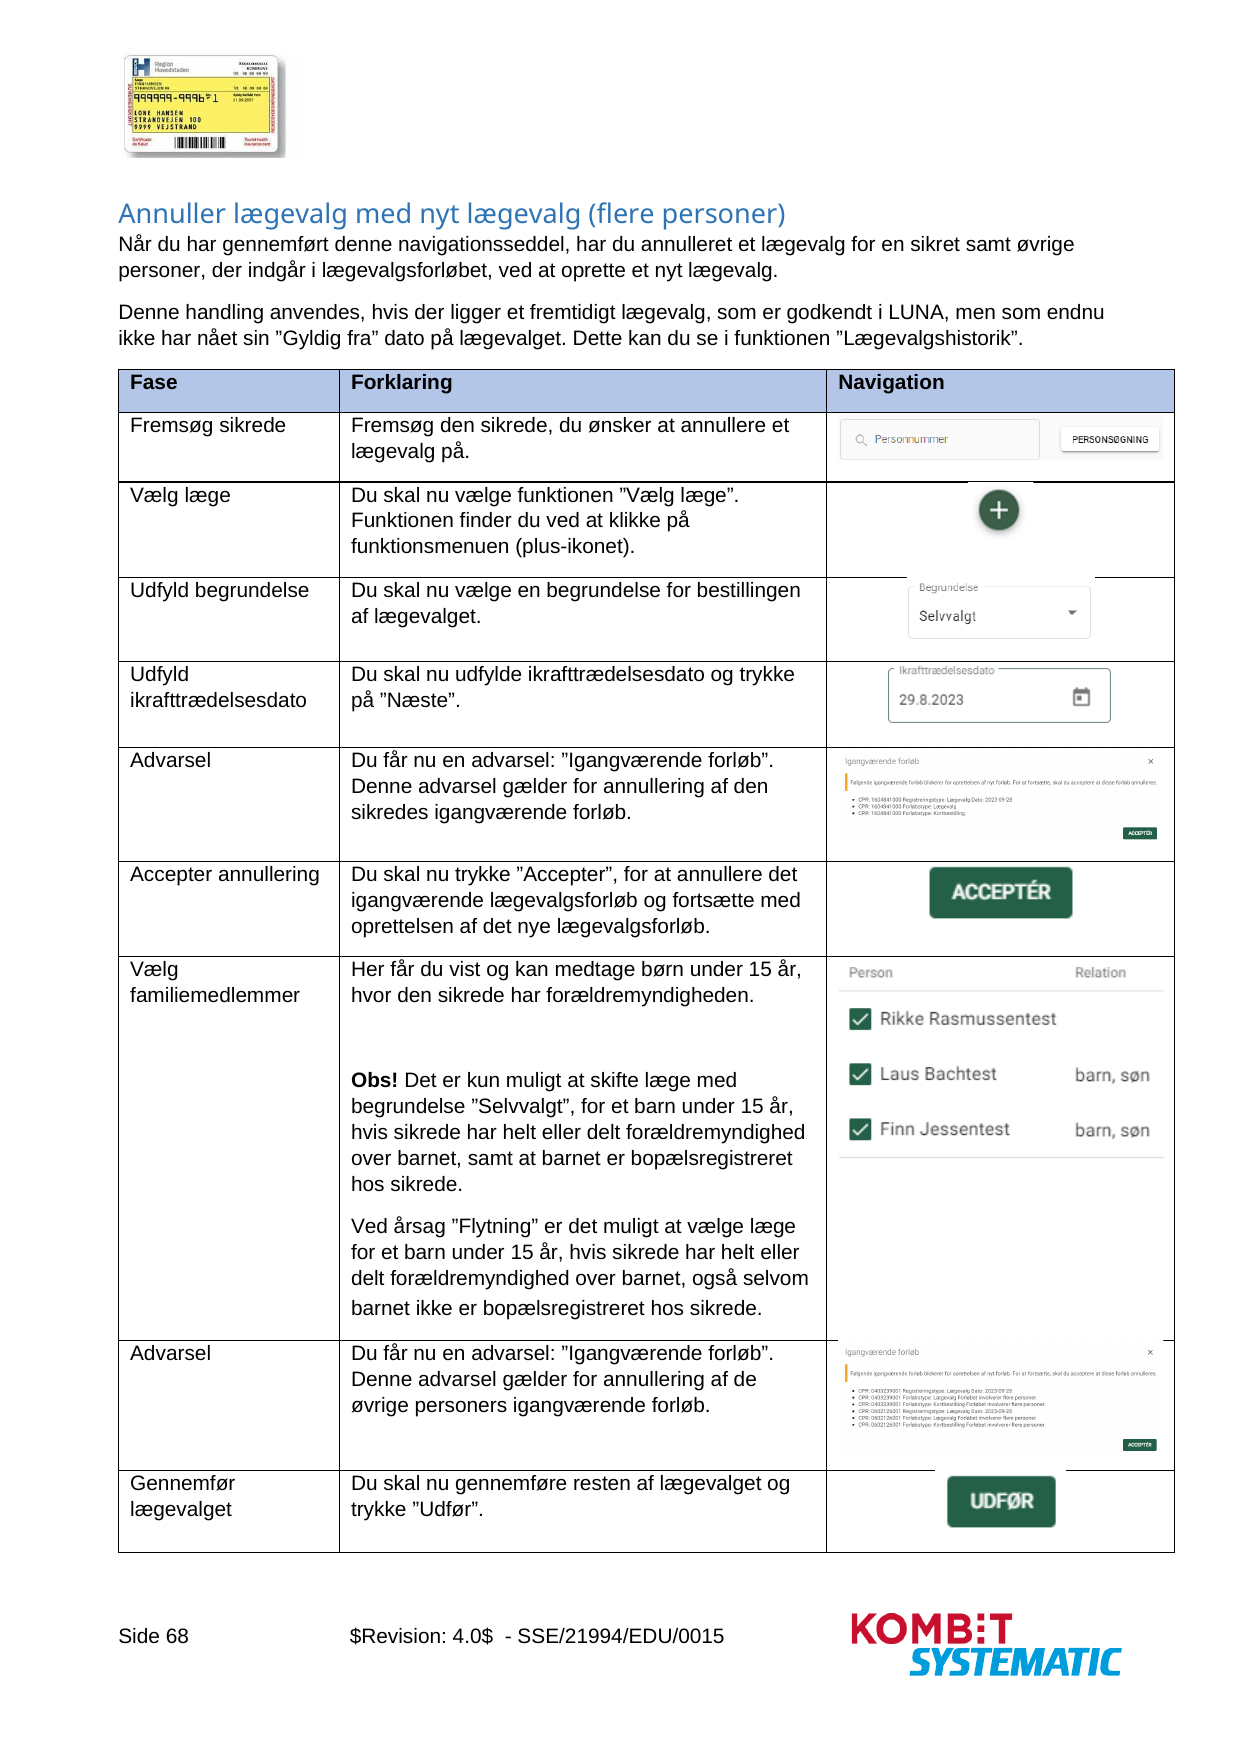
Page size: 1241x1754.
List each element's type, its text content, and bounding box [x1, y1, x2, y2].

picture [118, 53, 304, 158]
table_cell [827, 748, 1174, 861]
subtitle Annuller lægevalg med nyt lægevalg (flere personer) [118, 182, 1122, 232]
table_cell Du får nu en advarsel: ”Igangværende forløb”. Denne advarsel gælder for annullering af de øvrige personers igangværende forløb. [340, 1341, 826, 1470]
table_cell Gennemfør lægevalget [119, 1471, 339, 1552]
text Når du har gennemført denne navigationsseddel, har du annulleret et lægevalg for en sikret samt øvrige personer, der indgår i lægevalgsforløbet, ved at oprette et nyt lægevalg. [118, 232, 1122, 282]
picture [838, 748, 1164, 843]
table_cell Udfyld begrundelse [119, 578, 339, 661]
table_cell [827, 578, 1174, 661]
table_header Forklaring [340, 370, 826, 412]
table_cell Vælg familiemedlemmer [119, 957, 339, 1340]
picture [838, 415, 1164, 460]
table_cell [827, 862, 1174, 956]
table_cell Du får nu en advarsel: ”Igangværende forløb”. Denne advarsel gælder for annullering af den sikredes igangværende forløb. [340, 748, 826, 861]
table_cell Accepter annullering [119, 862, 339, 956]
table_cell [827, 1341, 1174, 1470]
table_cell Udfyld ikrafttrædelsesdato [119, 662, 339, 747]
table_cell Du skal nu gennemføre resten af lægevalget og trykke ”Udfør”. [340, 1471, 826, 1552]
table_cell Du skal nu trykke ”Accepter”, for at annullere det igangværende lægevalgsforløb og fortsætte med oprettelsen af det nye lægevalgsforløb. [340, 862, 826, 956]
picture [851, 1613, 1013, 1644]
picture [922, 862, 1079, 925]
text Denne handling anvendes, hvis der ligger et fremtidigt lægevalg, som er godkendt i LUNA, men som endnu ikke har nået sin ”Gyldig fra” dato på lægevalget. Dette kan du se i funktionen ”Lægevalgshistorik”. [118, 300, 1122, 350]
picture [906, 577, 1095, 643]
table_cell [827, 1471, 1174, 1552]
table_cell Fremsøg sikrede [119, 413, 339, 481]
picture [968, 482, 1034, 540]
table_cell Du skal nu vælge en begrundelse for bestillingen af lægevalget. [340, 578, 826, 661]
picture [838, 1340, 1164, 1452]
picture [838, 957, 1164, 1166]
table_cell Du skal nu vælge funktionen ”Vælg læge”. Funktionen finder du ved at klikke på funktionsmenuen (plus-ikonet). [340, 483, 826, 577]
table_cell Du skal nu udfylde ikrafttrædelsesdato og trykke på ”Næste”. [340, 662, 826, 747]
table_cell [827, 413, 1174, 481]
table_cell Her får du vist og kan medtage børn under 15 år, hvor den sikrede har forældremyndigheden. Obs! Det er kun muligt at skifte læge med begrundelse ”Selvvalgt”, for et barn under 15 år, hvis sikrede har helt eller delt forældremyndighed over barnet, samt at barnet er bopælsregistreret hos sikrede. Ved årsag ”Flytning” er det muligt at vælge læge for et barn under 15 år, hvis sikrede har helt eller delt forældremyndighed over barnet, også selvom barnet ikke er bopælsregistreret hos sikrede. [340, 957, 826, 1340]
table_cell Advarsel [119, 1341, 339, 1470]
table_cell Fremsøg den sikrede, du ønsker at annullere et lægevalg på. [340, 413, 826, 481]
picture [935, 1470, 1067, 1534]
table_cell [827, 483, 1174, 577]
table_cell [827, 662, 1174, 747]
table_header Fase [119, 370, 339, 412]
table_cell [827, 957, 1174, 1340]
table_header Navigation [827, 370, 1174, 412]
table_cell Vælg læge [119, 483, 339, 577]
table_cell Advarsel [119, 748, 339, 861]
picture [886, 662, 1116, 729]
